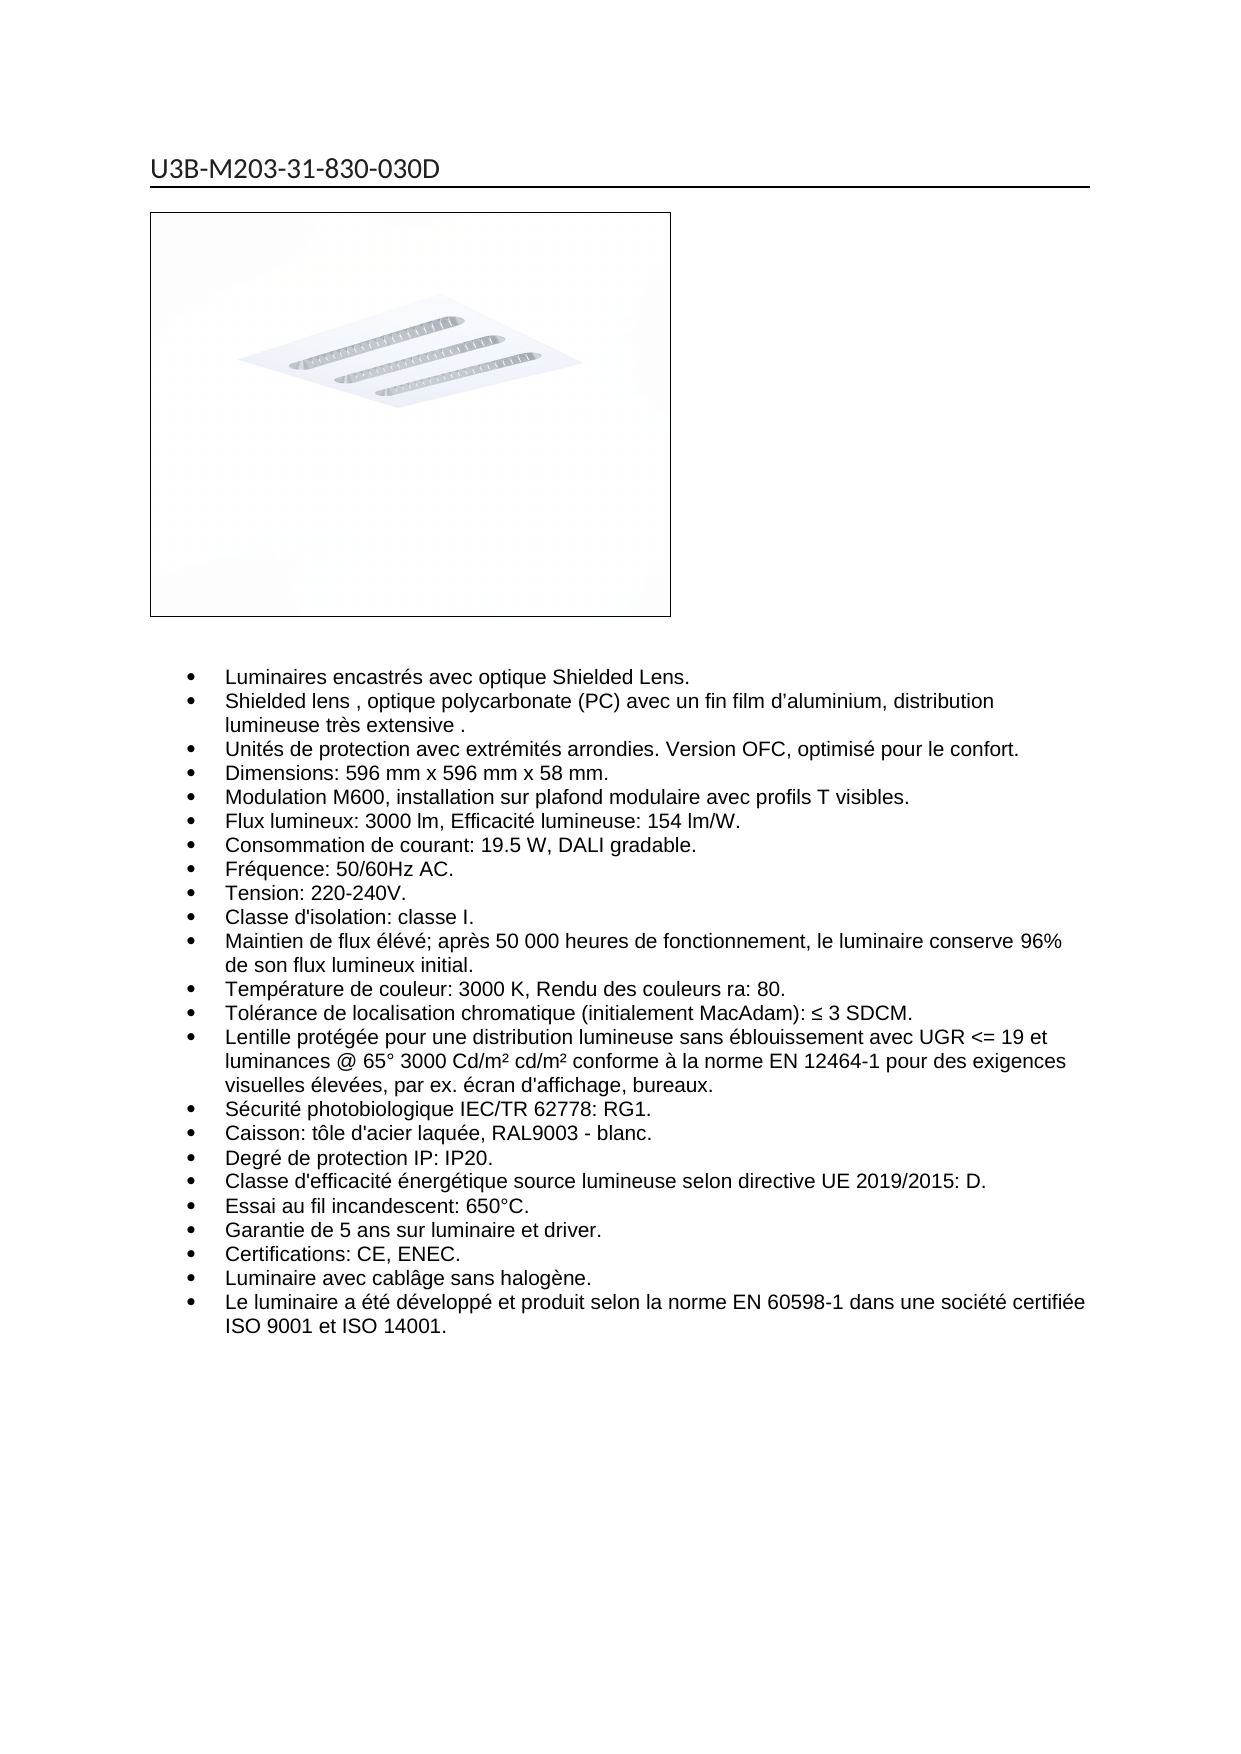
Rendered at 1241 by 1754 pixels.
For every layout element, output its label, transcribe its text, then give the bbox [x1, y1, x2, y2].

text U3B-M203-31-830-030D [150, 150, 1090, 186]
list Classe d'efficacité énergétique source lumineuse selon directive UE 2019/2015: D. [187, 1169, 1090, 1193]
list Degré de protection IP: IP20. [187, 1145, 1090, 1169]
list Unités de protection avec extrémités arrondies. Version OFC, optimisé pour le confort. [187, 737, 1090, 761]
list Fréquence: 50/60Hz AC. [187, 857, 1090, 881]
list Flux lumineux: 3000 lm, Efficacité lumineuse: 154 lm/W. [187, 809, 1090, 833]
list Température de couleur: 3000 K, Rendu des couleurs ra: 80. [187, 977, 1090, 1001]
list Dimensions: 596 mm x 596 mm x 58 mm. [187, 761, 1090, 785]
picture [151, 213, 670, 616]
list Luminaire avec cablâge sans halogène. [187, 1266, 1090, 1290]
list Shielded lens , optique polycarbonate (PC) avec un fin film d’aluminium, distribution lumineuse très extensive . [187, 688, 1090, 737]
list Lentille protégée pour une distribution lumineuse sans éblouissement avec UGR <= 19 et luminances @ 65° 3000 Cd/m² cd/m² conforme à la norme EN 12464-1 pour des exigences visuelles élevées, par ex. écran d'affichage, bureaux. [187, 1025, 1090, 1097]
list Maintien de flux élévé; après 50 000 heures de fonctionnement, le luminaire conserve 96% de son flux lumineux initial. [187, 929, 1090, 977]
list Essai au fil incandescent: 650°C. [187, 1193, 1090, 1217]
list Le luminaire a été développé et produit selon la norme EN 60598-1 dans une société certifiée ISO 9001 et ISO 14001. [187, 1290, 1090, 1338]
list Caisson: tôle d'acier laquée, RAL9003 - blanc. [187, 1121, 1090, 1145]
list Certifications: CE, ENEC. [187, 1242, 1090, 1266]
list Tension: 220-240V. [187, 881, 1090, 905]
list Modulation M600, installation sur plafond modulaire avec profils T visibles. [187, 785, 1090, 809]
list Luminaires encastrés avec optique Shielded Lens. [187, 664, 1090, 688]
list Classe d'isolation: classe I. [187, 905, 1090, 929]
list Tolérance de localisation chromatique (initialement MacAdam): ≤ 3 SDCM. [187, 1001, 1090, 1025]
list Sécurité photobiologique IEC/TR 62778: RG1. [187, 1097, 1090, 1121]
list Garantie de 5 ans sur luminaire et driver. [187, 1217, 1090, 1242]
list Consommation de courant: 19.5 W, DALI gradable. [187, 833, 1090, 857]
